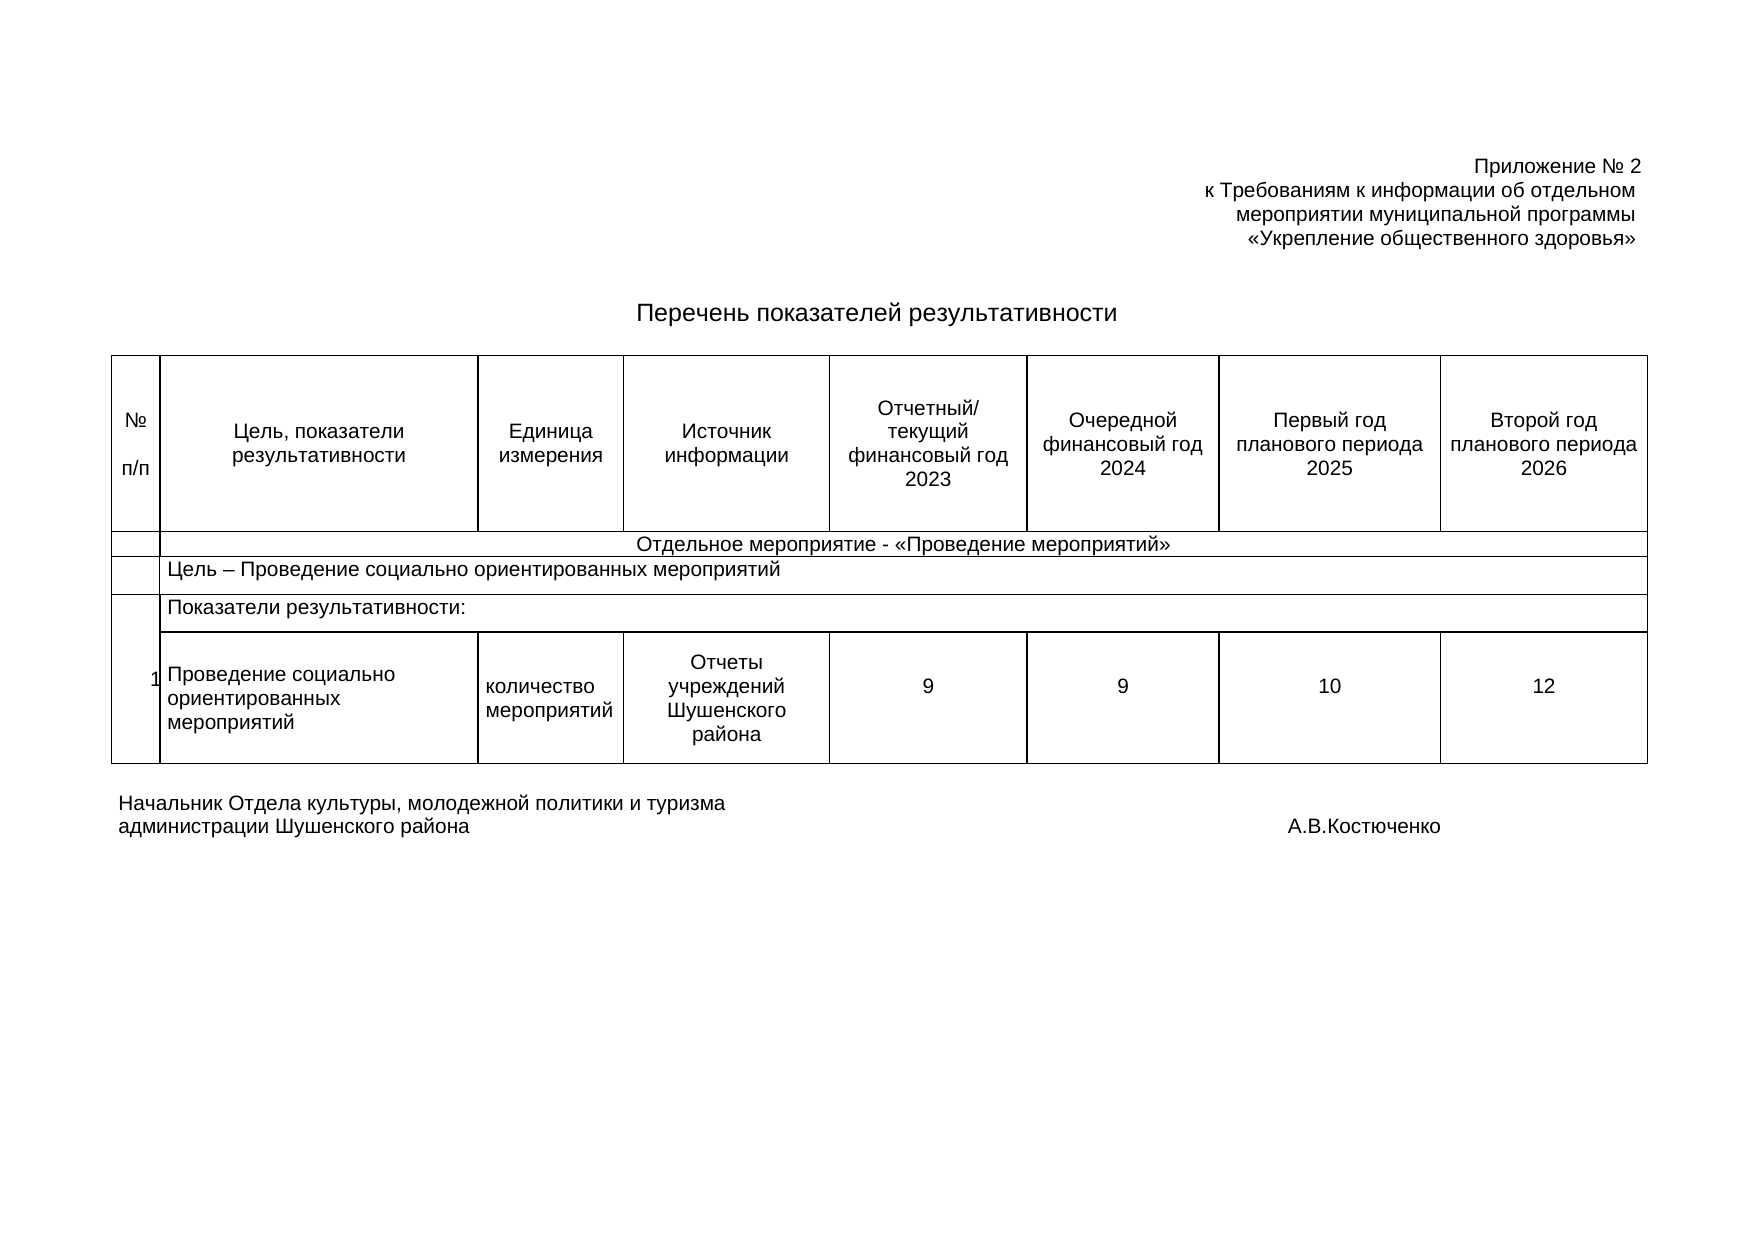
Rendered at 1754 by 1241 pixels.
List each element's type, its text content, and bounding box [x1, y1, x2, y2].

table_header Первый год планового периода 2025 [1220, 356, 1440, 531]
table_header Единица измерения [479, 356, 623, 531]
table_cell 12 [1441, 633, 1647, 763]
table_header Отчетный/текущий финансовый год 2023 [830, 356, 1026, 531]
table_cell Проведение социально ориентированных мероприятий [161, 633, 477, 763]
text к Требованиям к информации об отдельном [118, 178, 1636, 202]
table_header № п/п [112, 356, 159, 531]
table_header Второй год планового периода 2026 [1441, 356, 1647, 531]
table_cell Показатели результативности: [161, 595, 1647, 631]
table_cell 9 [830, 633, 1026, 763]
text мероприятии муниципальной программы [118, 202, 1636, 226]
text администрации Шушенского района А.В.Костюченко [118, 814, 1636, 838]
table_cell Отдельное мероприятие - «Проведение мероприятий» [161, 532, 1647, 556]
table_header Очередной финансовый год 2024 [1028, 356, 1218, 531]
table_cell 1 [112, 595, 159, 763]
table_header Цель, показатели результативности [161, 356, 477, 531]
table_cell [112, 532, 159, 556]
table_cell количество мероприятий [479, 633, 623, 763]
text «Укрепление общественного здоровья» [118, 226, 1636, 250]
table_cell 10 [1220, 633, 1440, 763]
text Приложение № 2 [1137, 154, 1641, 178]
table_header Источник информации [624, 356, 829, 531]
text Начальник Отдела культуры, молодежной политики и туризма [118, 790, 1636, 814]
table_cell Отчеты учреждений Шушенского района [624, 633, 829, 763]
table_cell 9 [1028, 633, 1218, 763]
table_cell [112, 557, 159, 594]
table_cell Цель – Проведение социально ориентированных мероприятий [160, 557, 1647, 594]
text Перечень показателей результативности [118, 298, 1636, 326]
